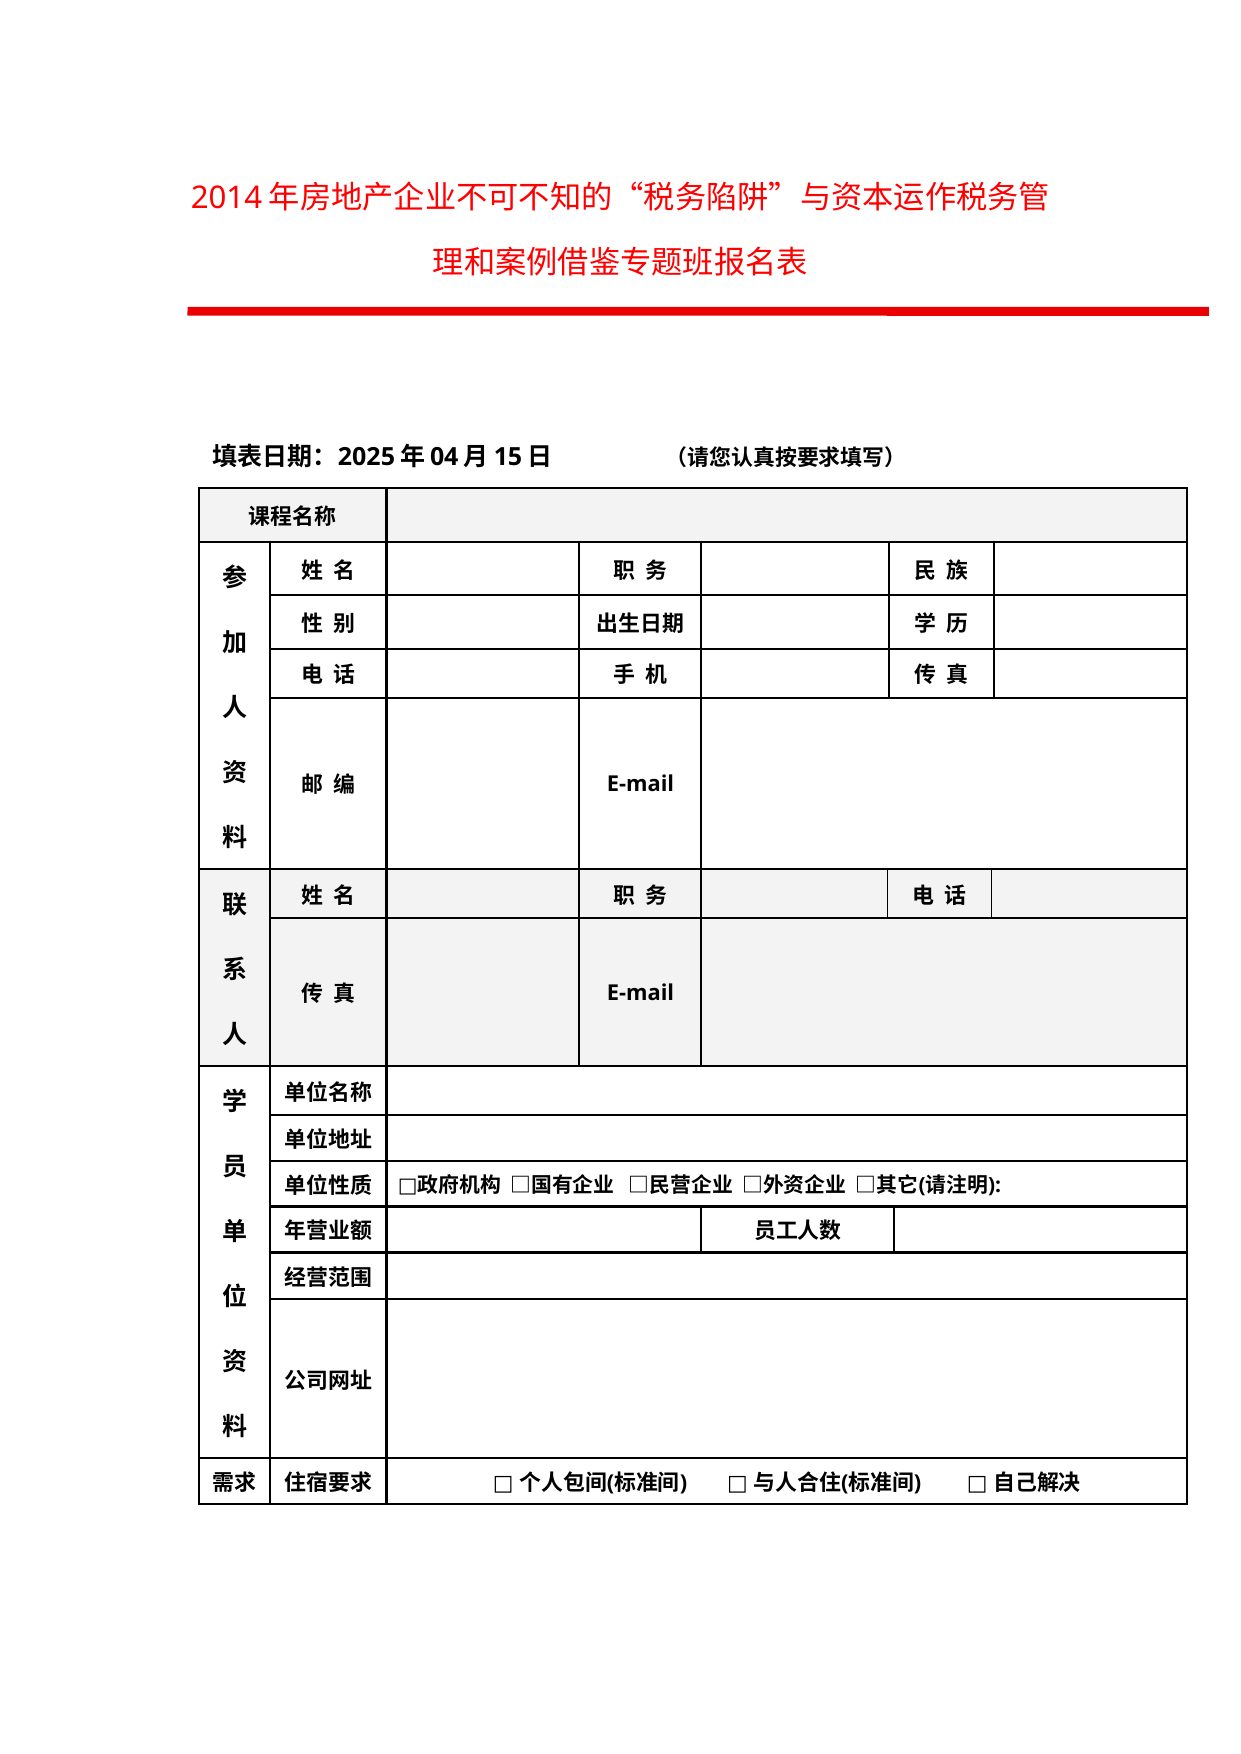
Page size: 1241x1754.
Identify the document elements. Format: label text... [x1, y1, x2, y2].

table_cell 性 别 [271, 596, 385, 647]
table_cell [992, 870, 1186, 917]
table_cell 传 真 [271, 919, 385, 1065]
table_cell E-mail [580, 919, 700, 1065]
table_cell 邮 编 [271, 699, 385, 868]
table_header [388, 489, 1186, 541]
table_cell [702, 919, 1186, 1065]
table_cell [702, 870, 887, 917]
table_cell [388, 1300, 1186, 1457]
table_cell [702, 699, 1186, 868]
table_cell [702, 650, 888, 697]
table_cell 需求 [200, 1459, 269, 1503]
table_cell 单位名称 [271, 1067, 385, 1114]
text 2014年房地产企业不可不知的“税务陷阱”与资本运作税务管理和案例借鉴专题班报名表 [187, 162, 1053, 292]
table_cell 公司网址 [271, 1300, 385, 1457]
table_cell [995, 596, 1186, 647]
table_cell 员工人数 [702, 1208, 893, 1251]
table_cell 学 员 单 位 资 料 [200, 1067, 269, 1457]
table_cell 职 务 [580, 870, 700, 917]
text 填表日期：2025年04月15日 （请您认真按要求填写） [187, 422, 1053, 487]
table_cell [388, 870, 578, 917]
table_cell □ 个人包间(标准间) □ 与人合住(标准间) □ 自己解决 [388, 1459, 1186, 1503]
table_cell [388, 1067, 1186, 1114]
table_cell 出生日期 [580, 596, 700, 647]
table_cell 单位地址 [271, 1116, 385, 1160]
table_cell 姓 名 [271, 543, 385, 594]
table_cell 联 系 人 [200, 870, 269, 1065]
table_cell 电 话 [888, 870, 991, 917]
table_cell [388, 543, 578, 594]
table_cell [702, 596, 888, 647]
table_cell [388, 1116, 1186, 1160]
table_cell 住宿要求 [271, 1459, 385, 1503]
table_cell 民 族 [890, 543, 993, 594]
table_cell 学 历 [890, 596, 993, 647]
table_cell [388, 596, 578, 647]
table_cell [895, 1208, 1186, 1251]
table_cell [388, 699, 578, 868]
table_cell 单位性质 [271, 1162, 385, 1205]
table_cell 职 务 [580, 543, 700, 594]
table_cell E-mail [580, 699, 700, 868]
table_cell 手 机 [580, 650, 700, 697]
table_cell [388, 1208, 700, 1251]
table_cell [388, 919, 578, 1065]
table_cell 参加人资料 [200, 543, 269, 868]
table_cell [702, 543, 888, 594]
table_cell [995, 543, 1186, 594]
table_cell [388, 1254, 1186, 1298]
table_cell 年营业额 [271, 1208, 385, 1251]
table_cell 电 话 [271, 650, 385, 697]
table_cell 经营范围 [271, 1254, 385, 1298]
table_cell [995, 650, 1186, 697]
table_cell 传 真 [890, 650, 993, 697]
table_cell [388, 650, 578, 697]
table_cell 姓 名 [271, 870, 385, 917]
table_header 课程名称 [200, 489, 385, 541]
table_cell □政府机构 □国有企业 □民营企业 □外资企业 □其它(请注明): [388, 1162, 1186, 1205]
